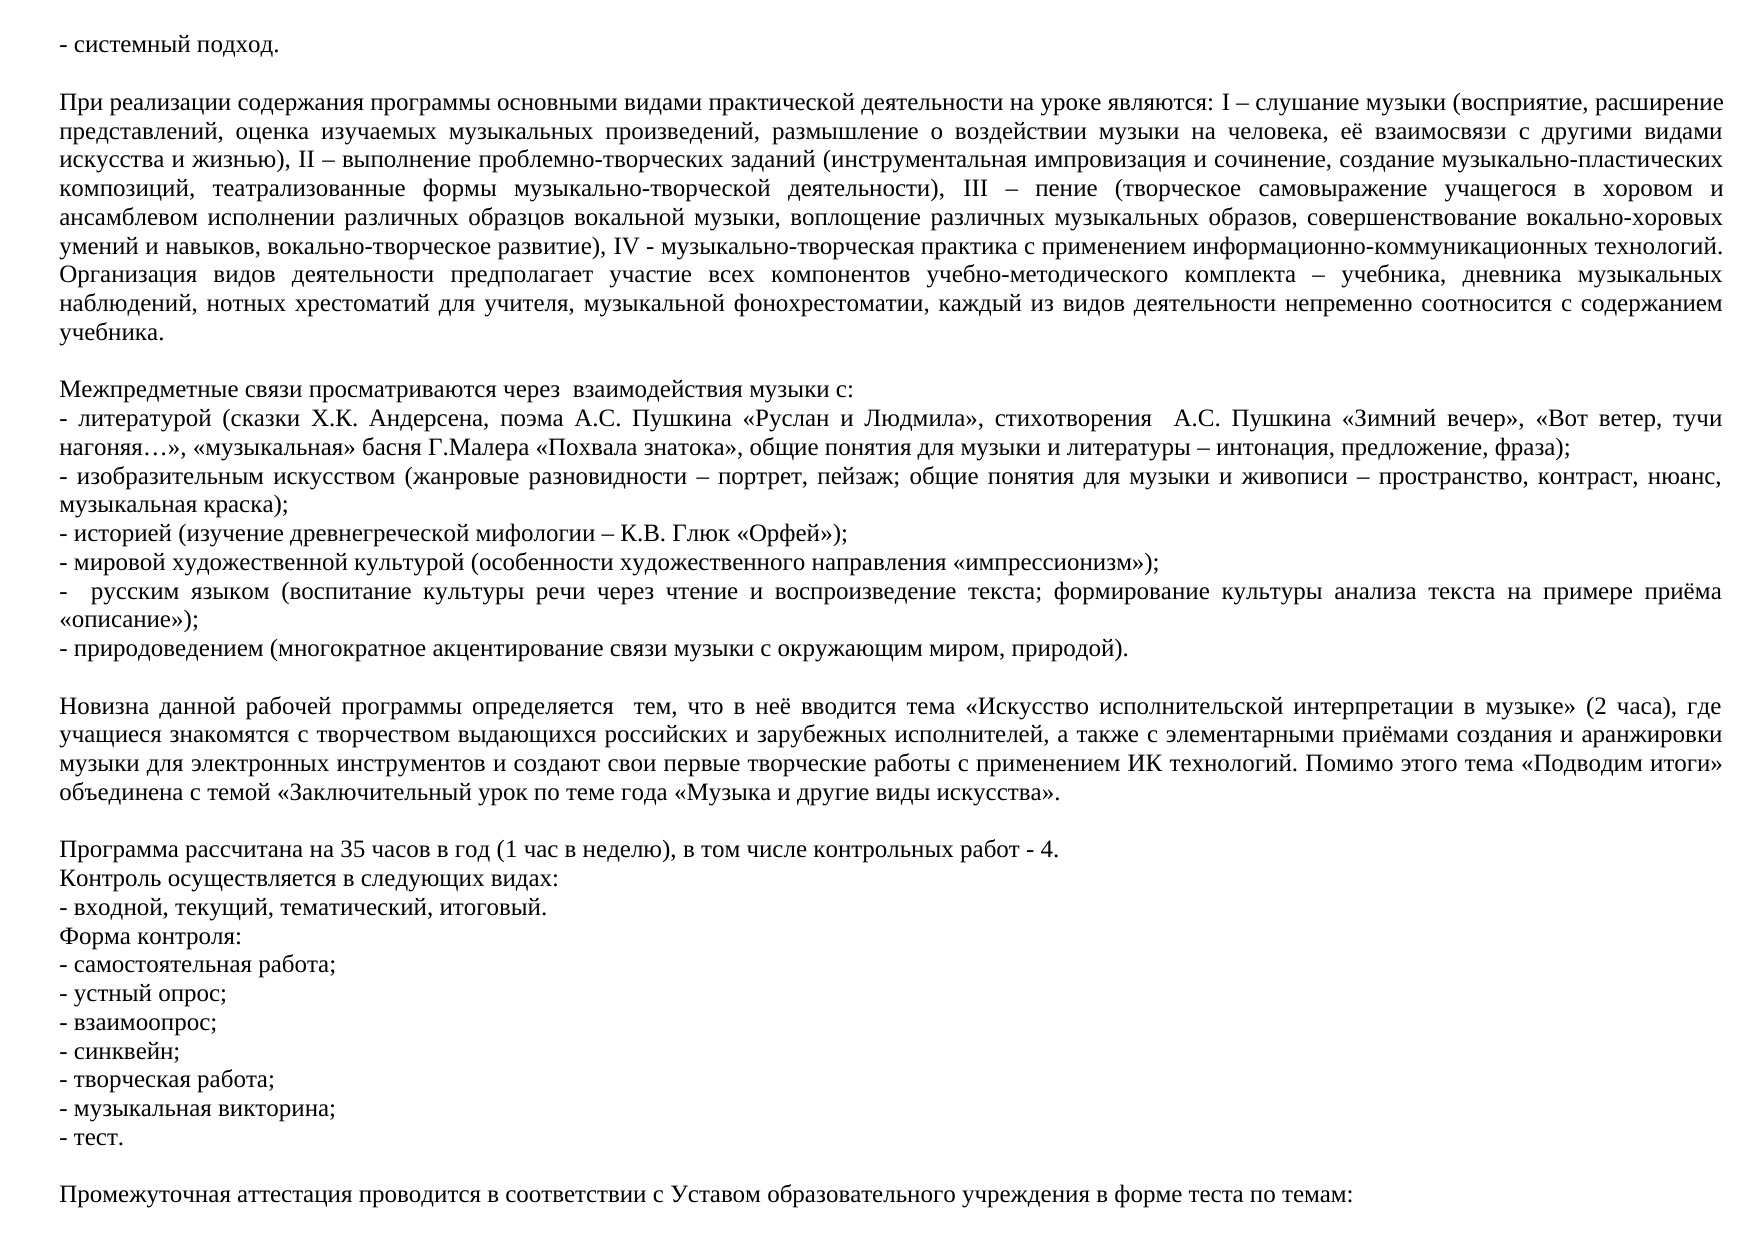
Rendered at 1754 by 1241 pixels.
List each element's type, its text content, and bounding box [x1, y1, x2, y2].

text - тест. [59, 1122, 1724, 1151]
text - историей (изучение древнегреческой мифологии – К.В. Глюк «Орфей»); [59, 518, 1724, 547]
text Программа рассчитана на 35 часов в год (1 час в неделю), в том числе контрольных работ - 4. [59, 834, 1724, 863]
text - музыкальная викторина; [59, 1093, 1724, 1122]
text - творческая работа; [59, 1064, 1724, 1093]
text - входной, текущий, тематический, итоговый. [59, 892, 1724, 921]
text - русским языком (воспитание культуры речи через чтение и воспроизведение текста; формирование культуры анализа текста на примере приёма «описание»); [59, 576, 1724, 633]
text - устный опрос; [59, 978, 1724, 1007]
text Промежуточная аттестация проводится в соответствии с Уставом образовательного учреждения в форме теста по темам: [59, 1179, 1724, 1208]
text - синквейн; [59, 1036, 1724, 1064]
text - мировой художественной культурой (особенности художественного направления «импрессионизм»); [59, 547, 1724, 576]
text Межпредметные связи просматриваются через взаимодействия музыки с: [59, 374, 1724, 403]
text - изобразительным искусством (жанровые разновидности – портрет, пейзаж; общие понятия для музыки и живописи – пространство, контраст, нюанс, музыкальная краска); [59, 461, 1724, 518]
text Контроль осуществляется в следующих видах: [59, 863, 1724, 892]
text При реализации содержания программы основными видами практической деятельности на уроке являются: I – слушание музыки (восприятие, расширение представлений, оценка изучаемых музыкальных произведений, размышление о воздействии музыки на человека, её взаимосвязи с другими видами искусства и жизнью), II – выполнение проблемно-творческих заданий (инструментальная импровизация и сочинение, создание музыкально-пластических композиций, театрализованные формы музыкально-творческой деятельности), III – пение (творческое самовыражение учащегося в хоровом и ансамблевом исполнении различных образцов вокальной музыки, воплощение различных музыкальных образов, совершенствование вокально-хоровых умений и навыков, вокально-творческое развитие), IV - музыкально-творческая практика с применением информационно-коммуникационных технологий. Организация видов деятельности предполагает участие всех компонентов учебно-методического комплекта – учебника, дневника музыкальных наблюдений, нотных хрестоматий для учителя, музыкальной фонохрестоматии, каждый из видов деятельности непременно соотносится с содержанием учебника. [59, 87, 1724, 346]
text - литературой (сказки Х.К. Андерсена, поэма А.С. Пушкина «Руслан и Людмила», стихотворения А.С. Пушкина «Зимний вечер», «Вот ветер, тучи нагоняя…», «музыкальная» басня Г.Малера «Похвала знатока», общие понятия для музыки и литературы – интонация, предложение, фраза); [59, 403, 1724, 461]
text - взаимоопрос; [59, 1007, 1724, 1036]
text - системный подход. [59, 29, 1724, 58]
text Новизна данной рабочей программы определяется тем, что в неё вводится тема «Искусство исполнительской интерпретации в музыке» (2 часа), где учащиеся знакомятся с творчеством выдающихся российских и зарубежных исполнителей, а также с элементарными приёмами создания и аранжировки музыки для электронных инструментов и создают свои первые творческие работы с применением ИК технологий. Помимо этого тема «Подводим итоги» объединена с темой «Заключительный урок по теме года «Музыка и другие виды искусства». [59, 691, 1724, 806]
text - самостоятельная работа; [59, 949, 1724, 978]
text - природоведением (многократное акцентирование связи музыки с окружающим миром, природой). [59, 633, 1724, 662]
text Форма контроля: [59, 921, 1724, 949]
